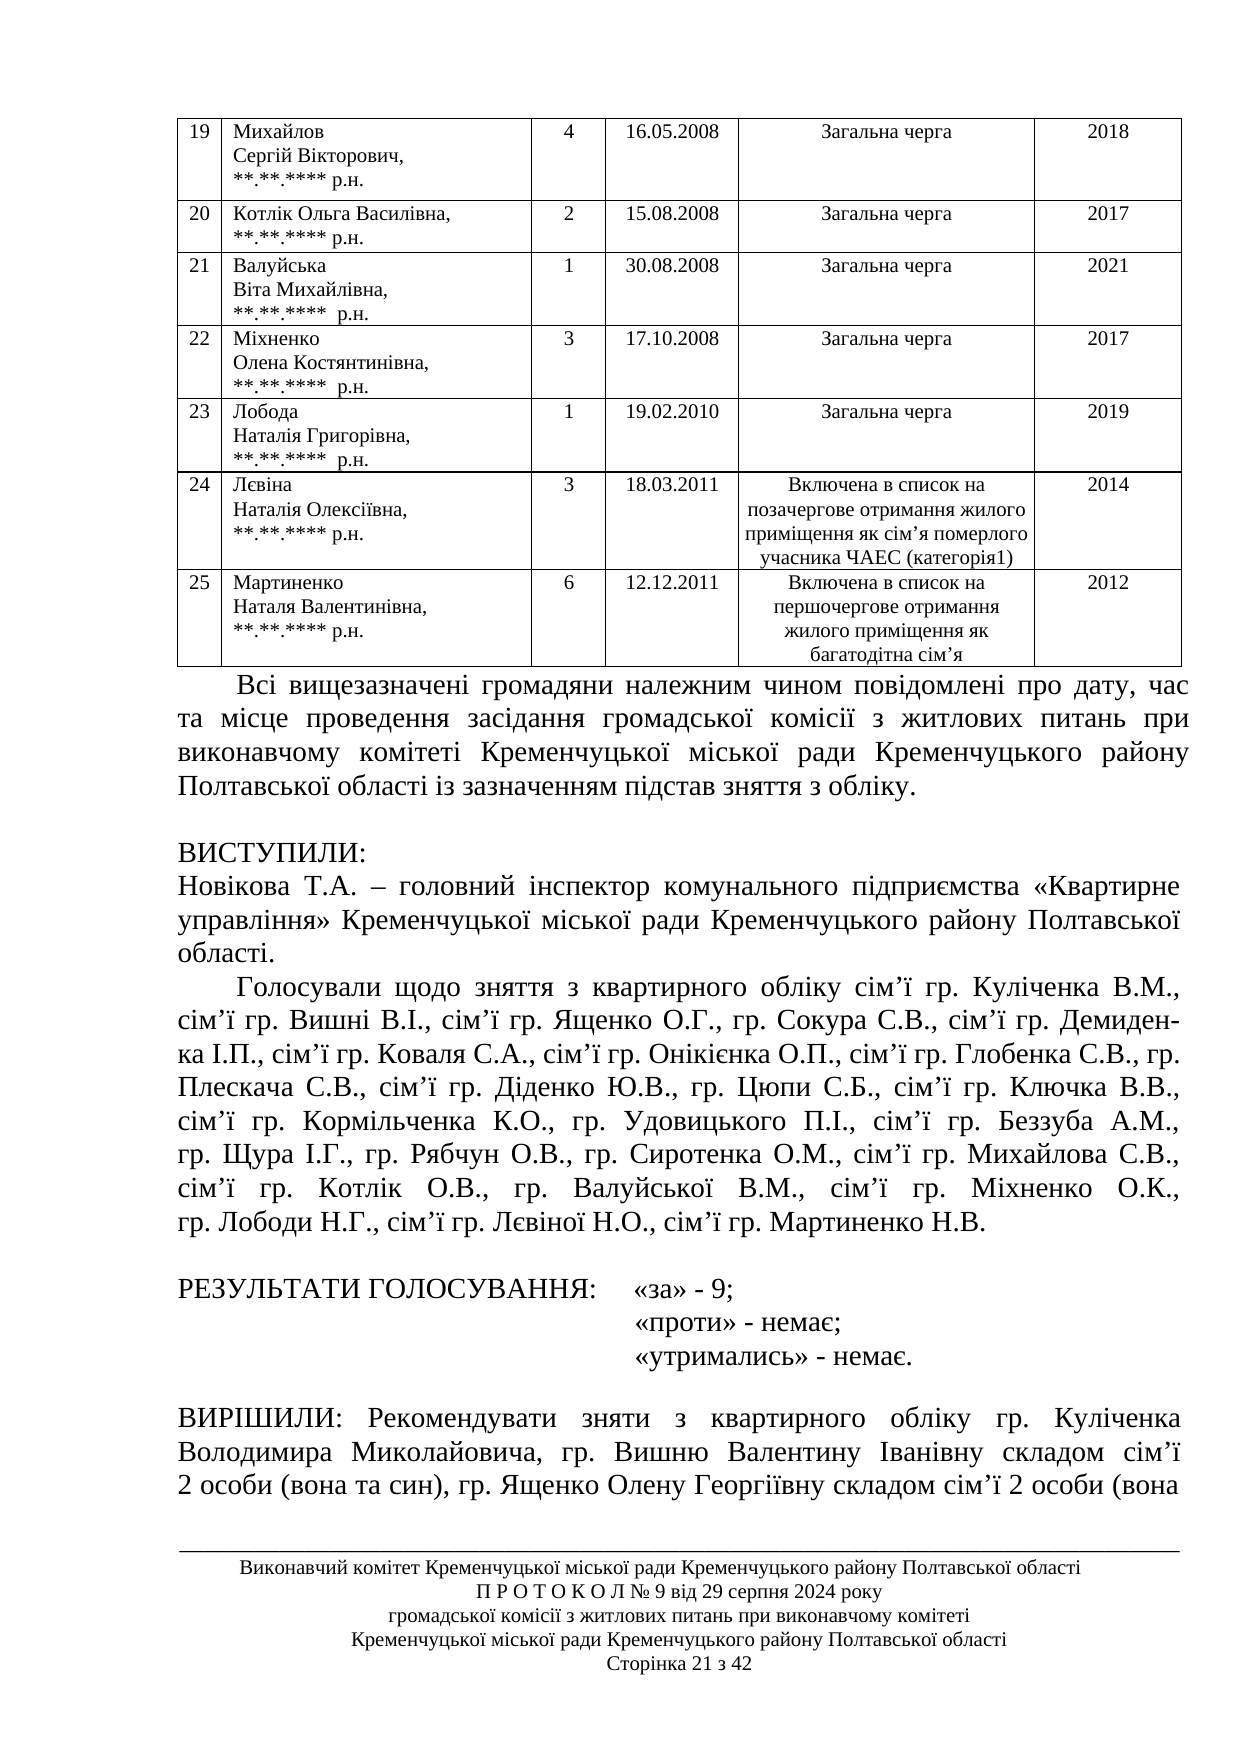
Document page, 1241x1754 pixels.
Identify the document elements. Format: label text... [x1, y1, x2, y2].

table_cell 22 [178, 326, 221, 398]
table_cell 12.12.2011 [606, 570, 738, 666]
text Новікова Т.А. – головний інспектор комунального підприємства «Квартирне управління» Кременчуцької міської ради Кременчуцького району Полтавської області. [177, 868, 1181, 969]
table_cell Включена в список на позачергове отримання жилого приміщення як сім’я померлого учасника ЧАЕС (категорія1) [739, 473, 1034, 569]
table_cell 30.08.2008 [606, 253, 738, 325]
table_cell Міхненко Олена Костянтинівна, **.**.**** р.н. [222, 326, 531, 398]
table_cell Включена в список на першочергове отримання жилого приміщення як багатодітна сім’я [739, 570, 1034, 666]
table_cell 16.05.2008 [606, 119, 738, 200]
table_cell 2017 [1035, 201, 1181, 252]
table_cell Загальна черга [739, 201, 1034, 252]
table_cell Загальна черга [739, 399, 1034, 471]
table_cell 2018 [1035, 119, 1181, 200]
table_cell Лобода Наталія Григорівна, **.**.**** р.н. [222, 399, 531, 471]
text Голосували щодо зняття з квартирного обліку сім’ї гр. Куліченка В.М., сім’ї гр. Вишні В.І., сім’ї гр. Ященко О.Г., гр. Сокура С.В., сім’ї гр. Демиден- ка І.П., сім’ї гр. Коваля С.А., сім’ї гр. Онікієнка О.П., сім’ї гр. Глобенка С.В., гр. Плескача С.В., сім’ї гр. Діденко Ю.В., гр. Цюпи С.Б., сім’ї гр. Ключка В.В., сім’ї гр. Кормільченка К.О., гр. Удовицького П.І., сім’ї гр. Беззуба А.М., гр. Щура І.Г., гр. Рябчун О.В., гр. Сиротенка О.М., сім’ї гр. Михайлова С.В., сім’ї гр. Котлік О.В., гр. Валуйської В.М., сім’ї гр. Міхненко О.К., гр. Лободи Н.Г., сім’ї гр. Лєвіної Н.О., сім’ї гр. Мартиненко Н.В. [177, 969, 1181, 1237]
table_cell Загальна черга [739, 253, 1034, 325]
table_cell 2012 [1035, 570, 1181, 666]
table_cell 23 [178, 399, 221, 471]
table_cell 15.08.2008 [606, 201, 738, 252]
table_cell 3 [532, 326, 605, 398]
text ВИСТУПИЛИ: [177, 835, 1181, 868]
table_cell 2021 [1035, 253, 1181, 325]
table_cell 2017 [1035, 326, 1181, 398]
table_cell 19 [178, 119, 221, 200]
table_cell Михайлов Сергій Вікторович, **.**.**** р.н. [222, 119, 531, 200]
table_cell Загальна черга [739, 119, 1034, 200]
table_cell 1 [532, 253, 605, 325]
table_cell Загальна черга [739, 326, 1034, 398]
table_cell 25 [178, 570, 221, 666]
text Всі вищезазначені громадяни належним чином повідомлені про дату, час та місце проведення засідання громадської комісії з житлових питань при виконавчому комітеті Кременчуцької міської ради Кременчуцького району Полтавської області із зазначенням підстав зняття з обліку. [177, 667, 1190, 801]
table_cell 2 [532, 201, 605, 252]
table_cell 21 [178, 253, 221, 325]
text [177, 1400, 1181, 1501]
table_cell Мартиненко Наталя Валентинівна, **.**.**** р.н. [222, 570, 531, 666]
table_cell Валуйська Віта Михайлівна, **.**.**** р.н. [222, 253, 531, 325]
table_cell 1 [532, 399, 605, 471]
table_cell 18.03.2011 [606, 473, 738, 569]
text «утримались» - немає. [177, 1338, 1180, 1371]
text «проти» - немає; [546, 1304, 1181, 1338]
text РЕЗУЛЬТАТИ ГОЛОСУВАННЯ: «за» - 9; [177, 1271, 1181, 1304]
table_cell Котлік Ольга Василівна, **.**.**** р.н. [222, 201, 531, 252]
table_cell 3 [532, 473, 605, 569]
table_cell 19.02.2010 [606, 399, 738, 471]
table_cell 17.10.2008 [606, 326, 738, 398]
table_cell Лєвіна Наталія Олексіївна, **.**.**** р.н. [222, 473, 531, 569]
table_cell 2014 [1035, 473, 1181, 569]
table_cell 2019 [1035, 399, 1181, 471]
table_cell 4 [532, 119, 605, 200]
table_cell 20 [178, 201, 221, 252]
table_cell 24 [178, 473, 221, 569]
table_cell 6 [532, 570, 605, 666]
